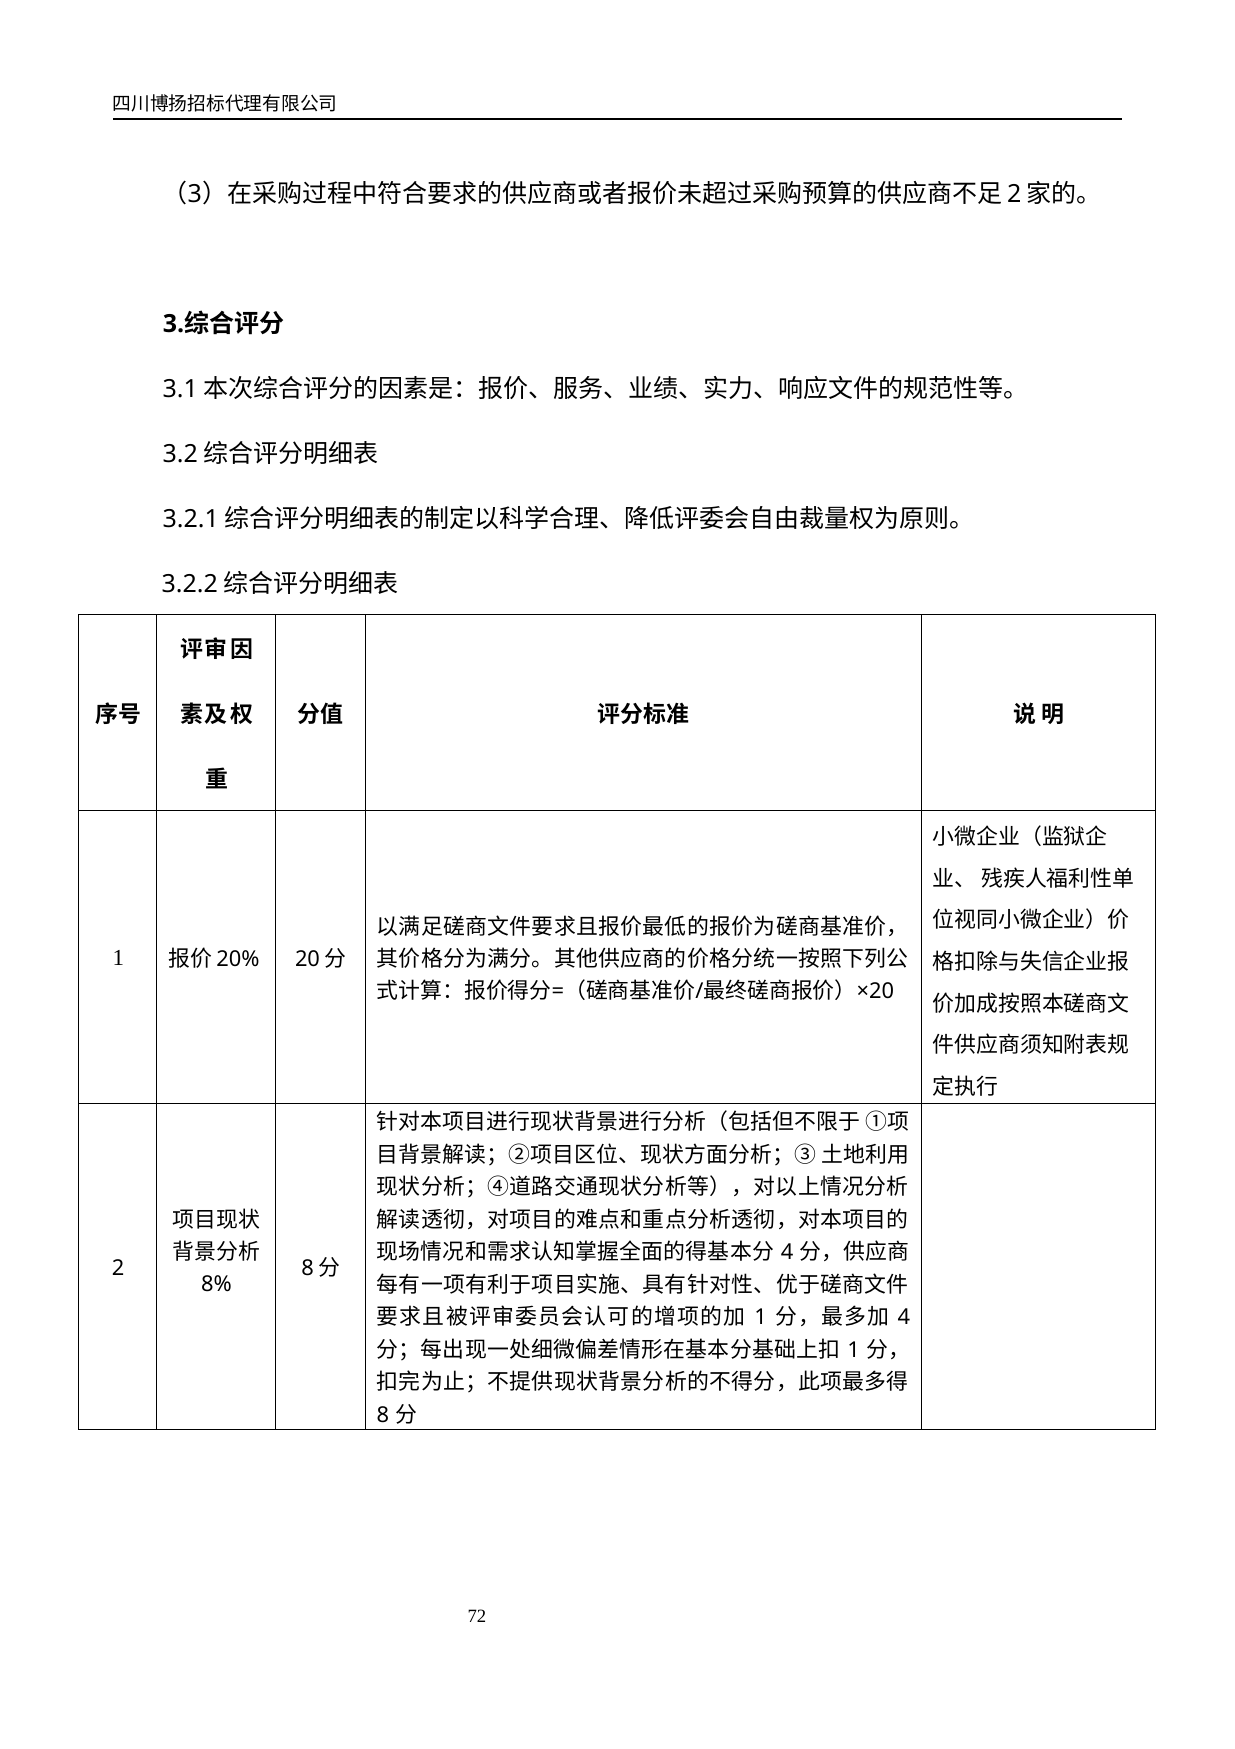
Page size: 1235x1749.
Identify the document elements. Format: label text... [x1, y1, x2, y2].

table_cell 20分 [276, 811, 365, 1103]
table_cell 8分 [276, 1104, 365, 1429]
table_cell 针对本项目进行现状背景进行分析（包括但不限于 ①项目背景解读；②项目区位、现状方面分析；③ 土地利用现状分析；④道路交通现状分析等），对以上情况分析解读透彻，对项目的难点和重点分析透彻，对本项目的现场情况和需求认知掌握全面的得基本分 4 分，供应商每有一项有利于项目实施、具有针对性、优于磋商文件要求且被评审委员会认可的增项的加 1 分，最多加 4 分；每出现一处细微偏差情形在基本分基础上扣 1 分，扣完为止；不提供现状背景分析的不得分，此项最多得 8 分 [366, 1104, 921, 1429]
text 3.2.1综合评分明细表的制定以科学合理、降低评委会自由裁量权为原则。 [112, 484, 1122, 549]
table_cell [922, 1104, 1155, 1429]
text 3.1本次综合评分的因素是：报价、服务、业绩、实力、响应文件的规范性等。 [112, 354, 1122, 419]
table_cell 以满足磋商文件要求且报价最低的报价为磋商基准价，其价格分为满分。其他供应商的价格分统一按照下列公式计算：报价得分=（磋商基准价/最终磋商报价）×20 [366, 811, 921, 1103]
table_header 评审因素及权重 [157, 615, 275, 810]
table_header 评分标准 [366, 615, 921, 810]
table_cell 报价20% [157, 811, 275, 1103]
text （3）在采购过程中符合要求的供应商或者报价未超过采购预算的供应商不足2家的。 [112, 159, 1122, 224]
table_cell 项目现状 背景分析 8% [157, 1104, 275, 1429]
table_header 说 明 [922, 615, 1155, 810]
table_cell 2 [79, 1104, 156, 1429]
table_header 分值 [276, 615, 365, 810]
text 3.2综合评分明细表 [112, 419, 1122, 484]
table_cell 1 [79, 811, 156, 1103]
subtitle 3.2.2综合评分明细表 [112, 549, 1122, 614]
text 3.综合评分 [112, 289, 1122, 354]
table_header 序号 [79, 615, 156, 810]
table_cell 小微企业（监狱企业、 残疾人福利性单位视同小微企业）价格扣除与失信企业报价加成按照本磋商文件供应商须知附表规定执行 [922, 811, 1155, 1103]
